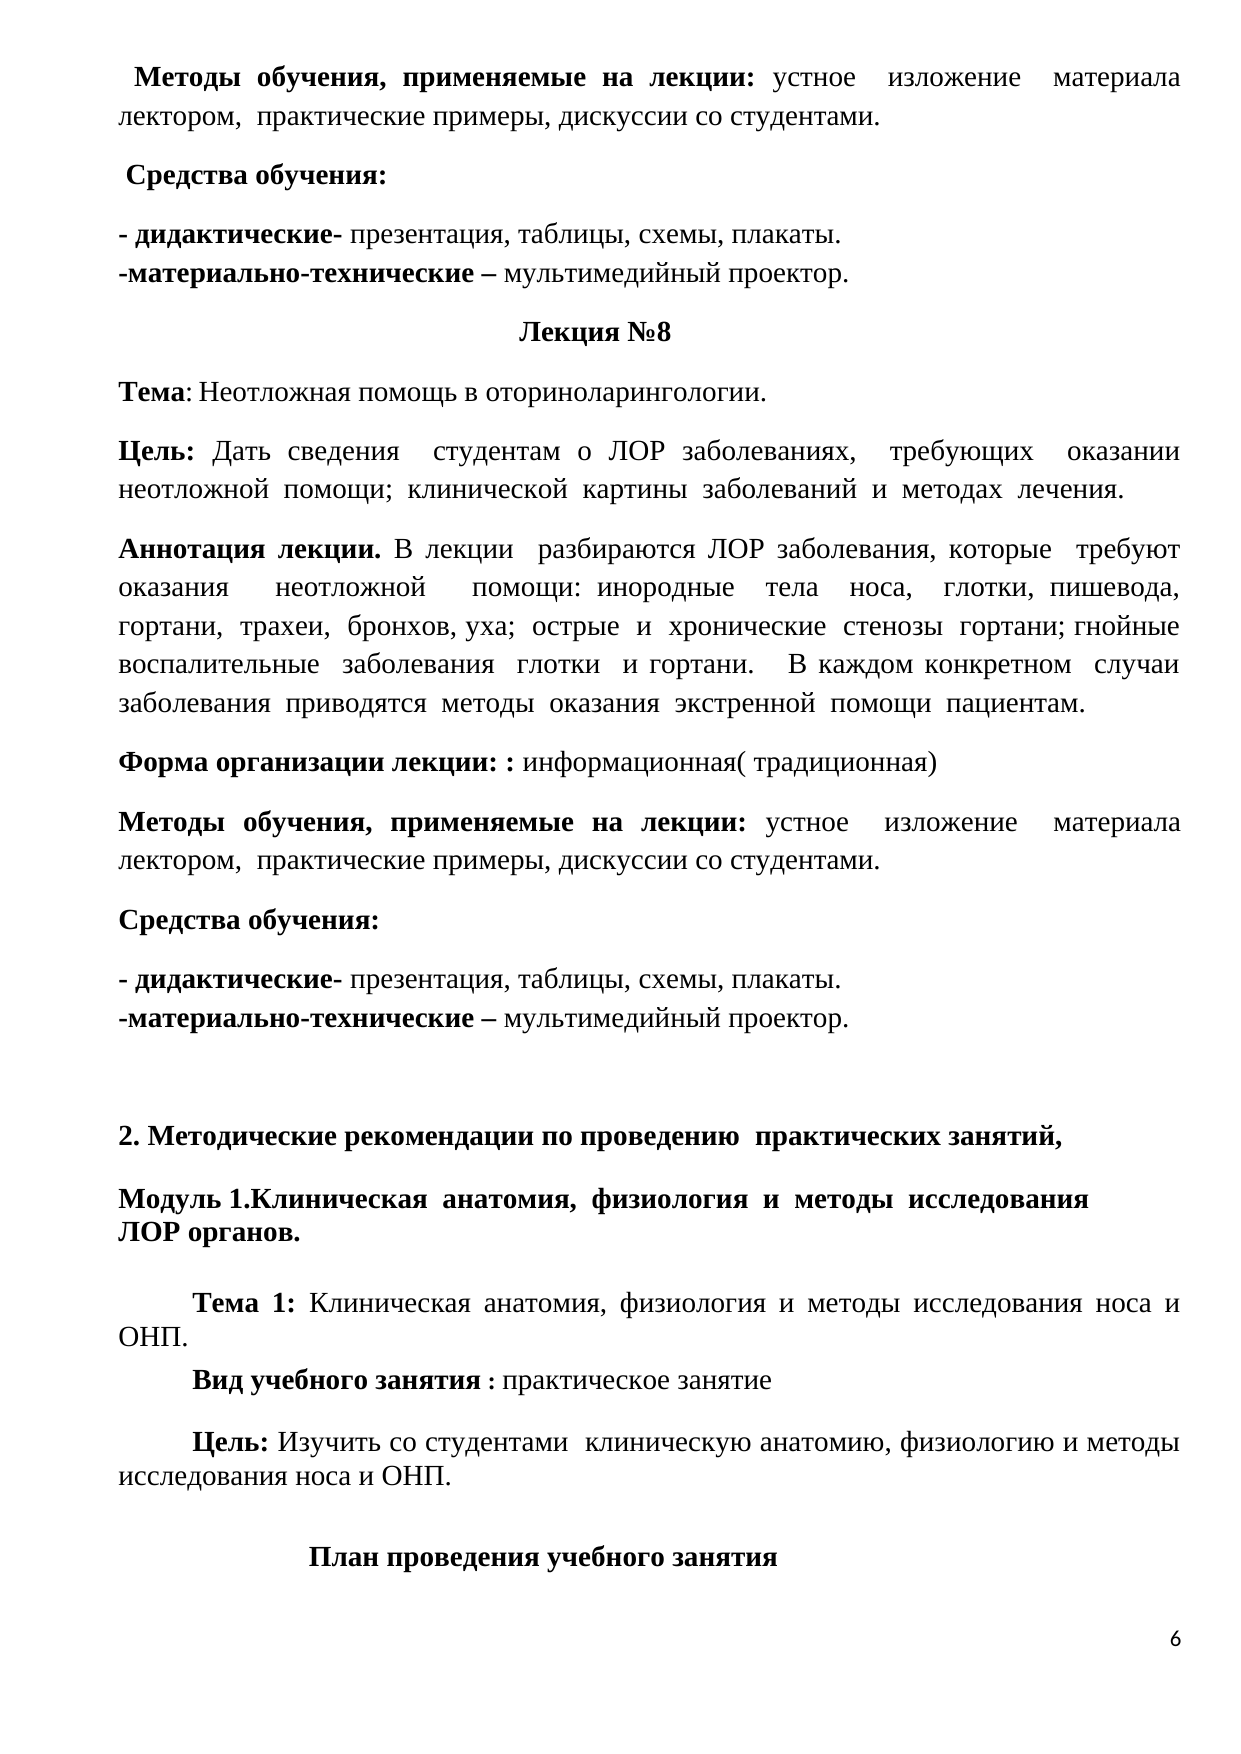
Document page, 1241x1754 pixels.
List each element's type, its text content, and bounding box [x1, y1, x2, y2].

text Форма организации лекции: : информационная( традиционная) [118, 744, 1181, 778]
text Модуль 1.Клиническая анатомия, физиология и методы исследования [118, 1181, 1181, 1214]
text Средства обучения: [118, 157, 1181, 191]
text Цель: Изучить со студентами клиническую анатомию, физиологию и методы исследования носа и ОНП. [118, 1424, 1181, 1491]
text Методы обучения, применяемые на лекции: устное изложение материала лектором, практические примеры, дискуссии со студентами. [118, 804, 1181, 876]
text 2. Методические рекомендации по проведению практических занятий, [118, 1118, 1181, 1152]
text Аннотация лекции. В лекции разбираются ЛОР заболевания, которые требуют оказания неотложной помощи: инородные тела носа, глотки, пишевода, гортани, трахеи, бронхов, уха; острые и хронические стенозы гортани; гнойные воспалительные заболевания глотки и гортани. В каждом конкретном случаи заболевания приводятся методы оказания экстренной помощи пациентам. [118, 531, 1181, 719]
text Лекция №8 [118, 314, 1181, 348]
text Тема: Неотложная помощь в оториноларингологии. [118, 374, 1181, 407]
text Тема 1: Клиническая анатомия, физиология и методы исследования носа и ОНП. [118, 1285, 1181, 1352]
text План проведения учебного занятия [118, 1539, 1181, 1573]
text - дидактические- презентация, таблицы, схемы, плакаты. [118, 216, 1181, 250]
text -материально-технические – мультимедийный проектор. [118, 1000, 1181, 1033]
text Цель: Дать сведения студентам о ЛОР заболеваниях, требующих оказании неотложной помощи; клинической картины заболеваний и методах лечения. [118, 433, 1181, 505]
text -материально-технические – мультимедийный проектор. [118, 255, 1181, 288]
text Методы обучения, применяемые на лекции: устное изложение материала лектором, практические примеры, дискуссии со студентами. [118, 59, 1181, 131]
text Вид учебного занятия : практическое занятие [118, 1362, 1181, 1396]
text - дидактические- презентация, таблицы, схемы, плакаты. [118, 961, 1181, 995]
text ЛОР органов. [118, 1214, 1181, 1248]
text Средства обучения: [118, 902, 1181, 935]
